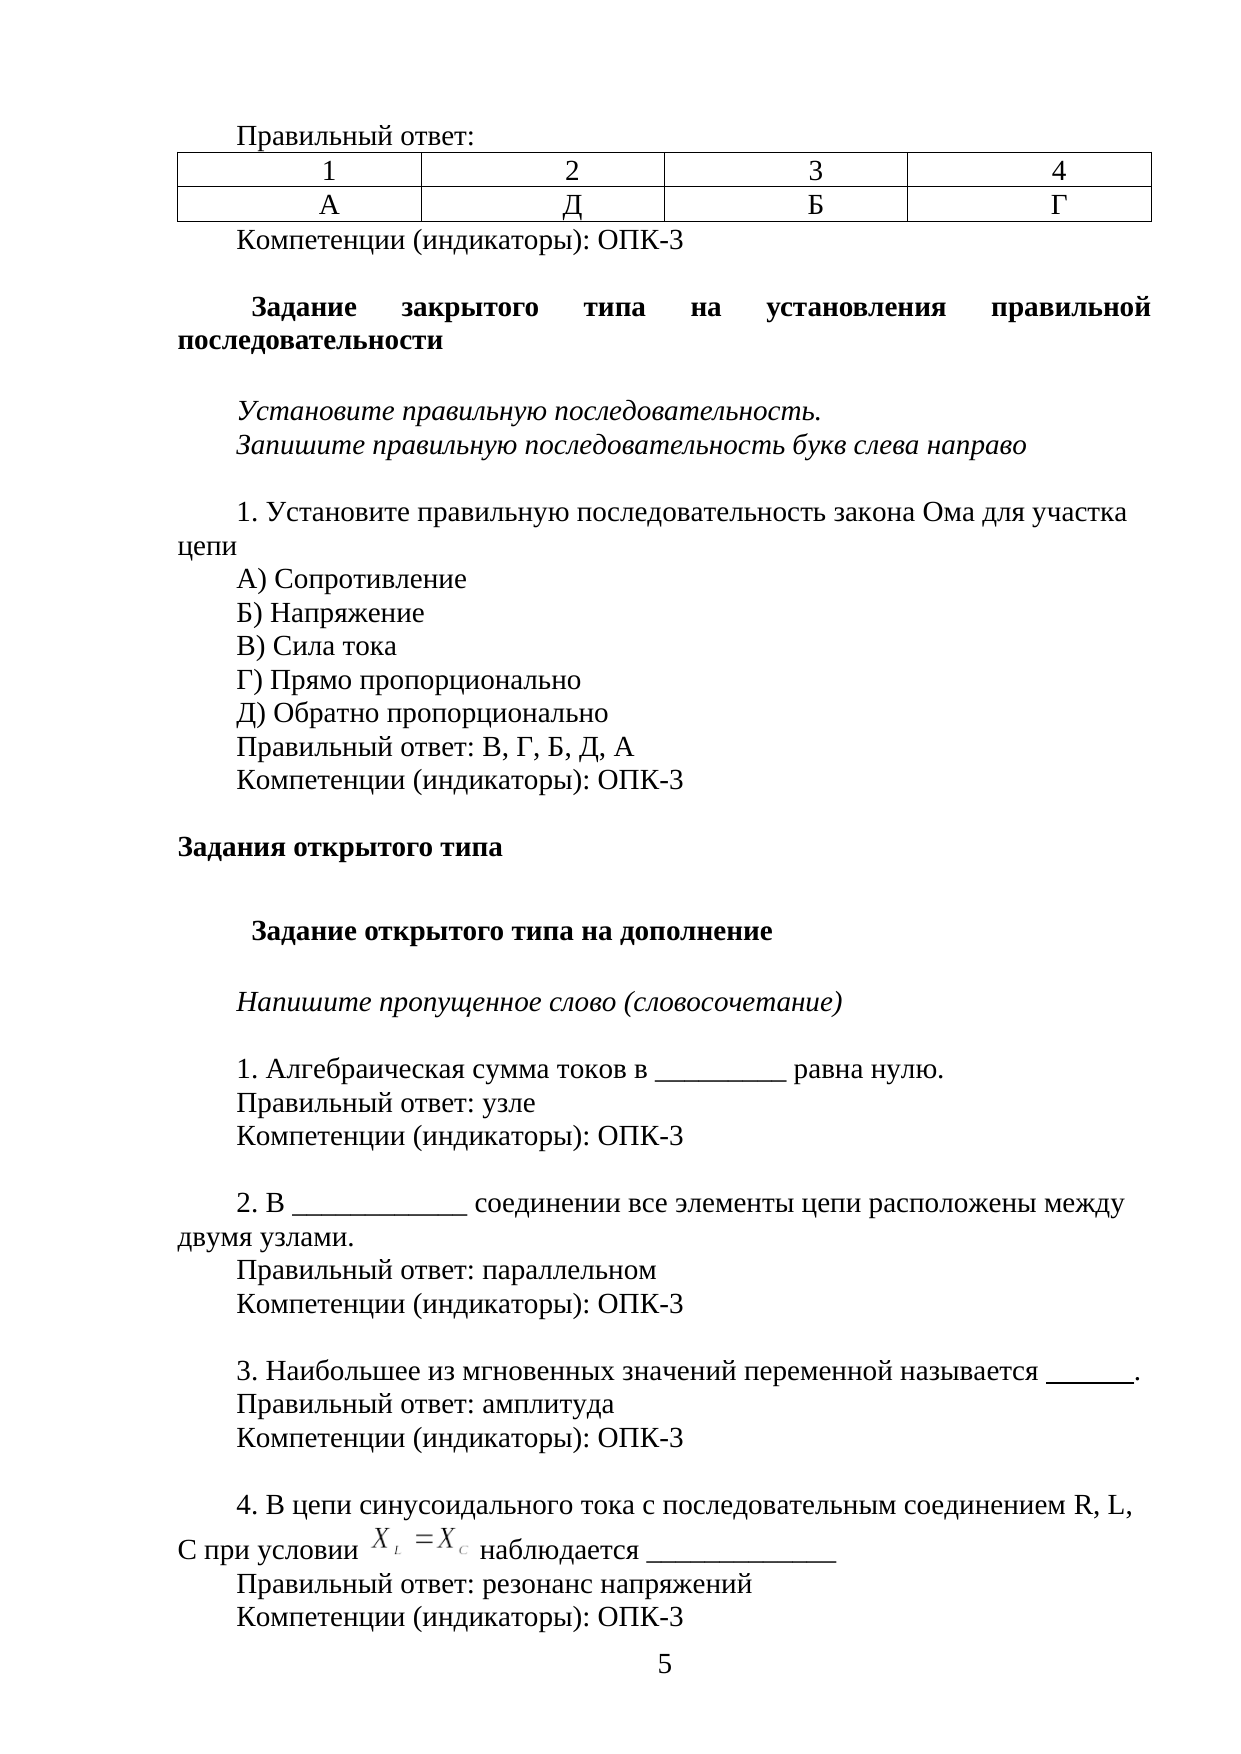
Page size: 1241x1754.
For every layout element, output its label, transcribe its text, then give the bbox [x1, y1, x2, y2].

table_cell Д [422, 187, 664, 221]
text 1. Алгебраическая сумма токов в _________ равна нулю. [177, 1051, 1152, 1085]
text 4. В цепи синусоидального тока с последовательным соединением R, L, C при условии наблюдается _____________ [177, 1487, 1152, 1566]
text Б) Напряжение [177, 595, 1152, 628]
text Правильный ответ: резонанс напряжений [177, 1566, 1152, 1599]
text Компетенции (индикаторы): ОПК-3 [177, 222, 1152, 255]
table_header 2 [422, 153, 664, 186]
text Компетенции (индикаторы): ОПК-3 [177, 1118, 1152, 1152]
text Правильный ответ: В, Г, Б, Д, А [177, 729, 1152, 762]
text Компетенции (индикаторы): ОПК-3 [177, 1286, 1152, 1319]
table_header 1 [178, 153, 421, 186]
text Г) Прямо пропорционально [177, 662, 1152, 695]
subtitle Задание закрытого типа на установления правильной последовательности [177, 289, 1152, 356]
table_cell Б [665, 187, 907, 221]
table_header 3 [665, 153, 907, 186]
text Правильный ответ: амплитуда [177, 1387, 1152, 1420]
subtitle Задание открытого типа на дополнение [177, 913, 1152, 947]
text 1. Установите правильную последовательность закона Ома для участка цепи [177, 494, 1152, 561]
table_header 4 [908, 153, 1151, 186]
text Компетенции (индикаторы): ОПК-3 [177, 762, 1152, 796]
text В) Сила тока [177, 628, 1152, 662]
text Правильный ответ: узле [177, 1085, 1152, 1118]
text 2. В ____________ соединении все элементы цепи расположены между двумя узлами. [177, 1185, 1152, 1252]
table_cell А [178, 187, 421, 221]
subtitle Задания открытого типа [177, 829, 1152, 863]
text Запишите правильную последовательность букв слева направо [177, 427, 1152, 461]
text Компетенции (индикаторы): ОПК-3 [177, 1599, 1152, 1633]
text Д) Обратно пропорционально [177, 695, 1152, 729]
text Правильный ответ: параллельном [177, 1252, 1152, 1286]
text 3. Наибольшее из мгновенных значений переменной называется ______. [177, 1353, 1152, 1387]
text Установите правильную последовательность. [177, 393, 1152, 427]
text Напишите пропущенное слово (словосочетание) [177, 984, 1152, 1018]
text А) Сопротивление [177, 561, 1152, 595]
text Правильный ответ: [177, 118, 1152, 152]
text Компетенции (индикаторы): ОПК-3 [177, 1420, 1152, 1454]
table_cell Г [908, 187, 1151, 221]
